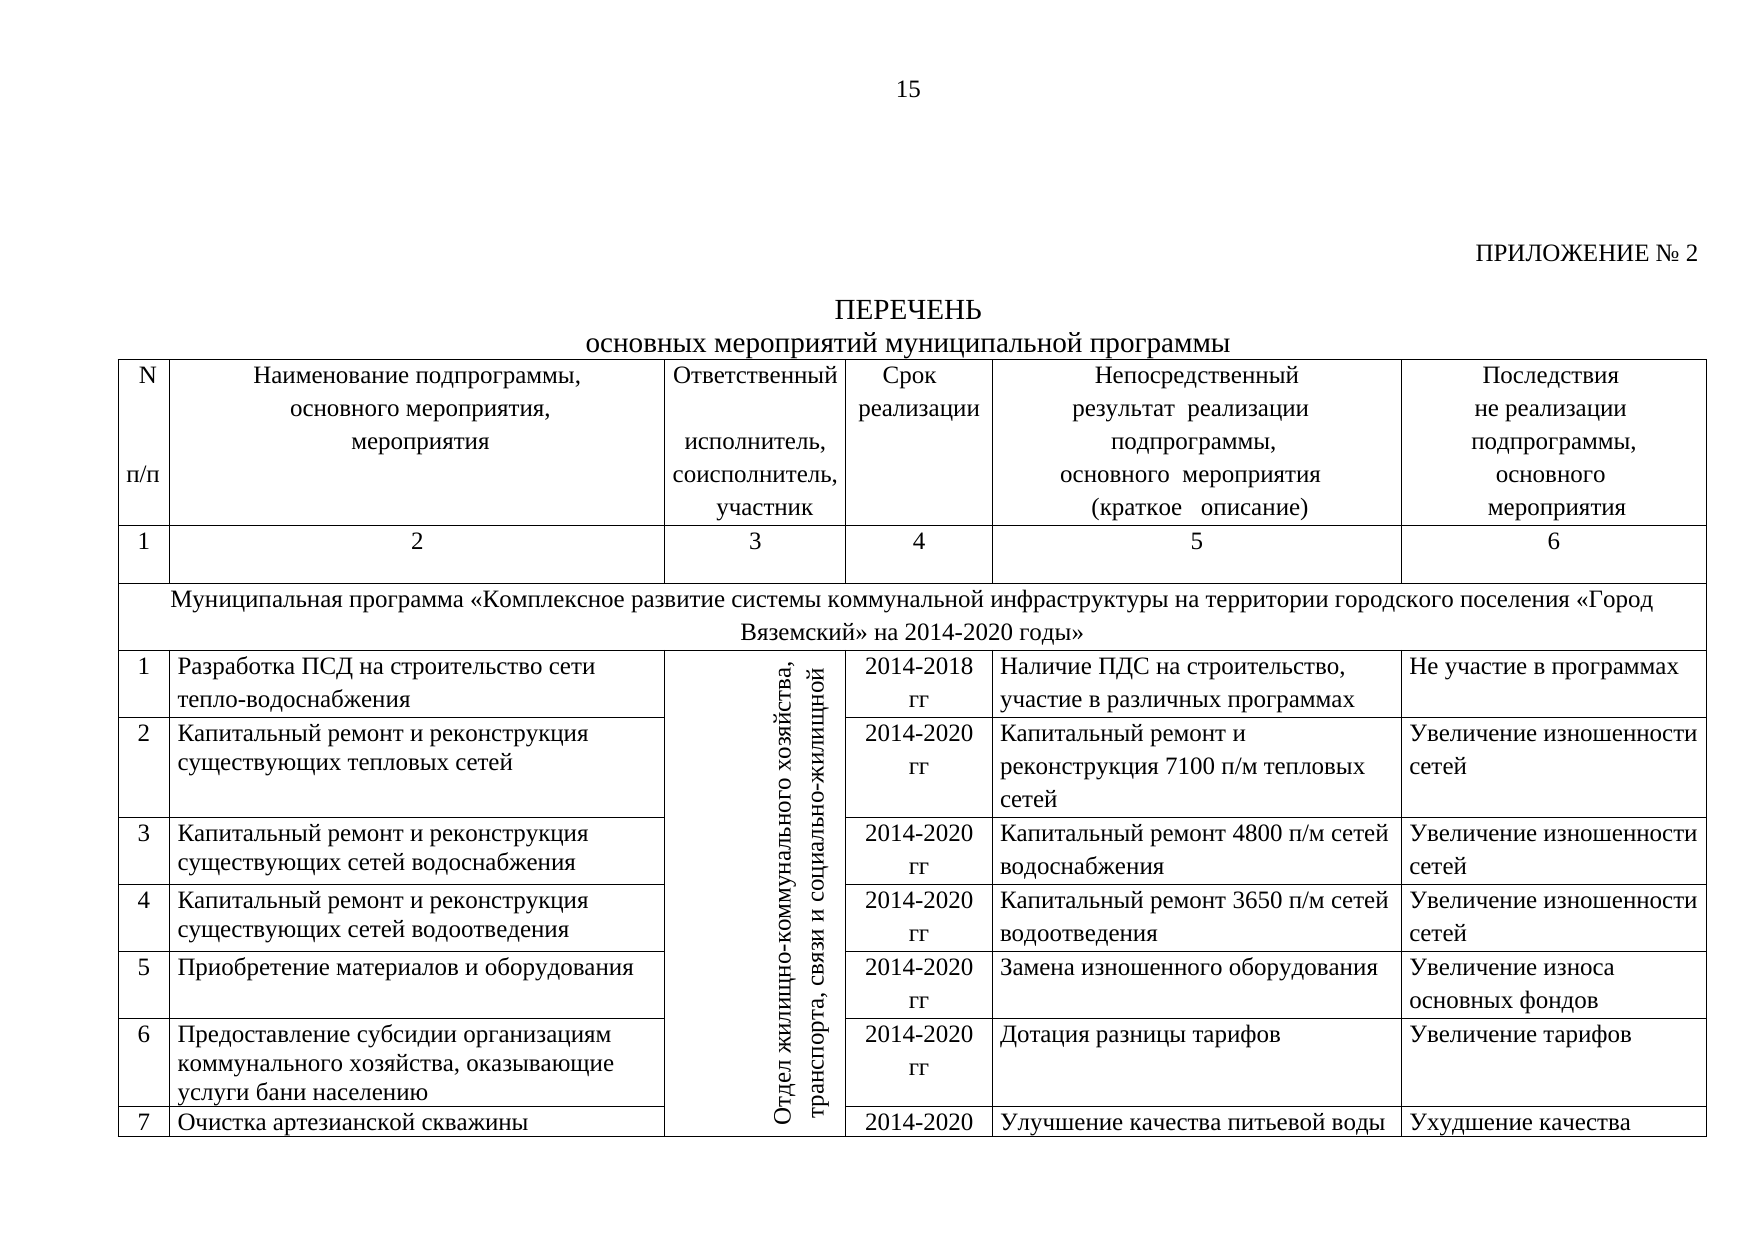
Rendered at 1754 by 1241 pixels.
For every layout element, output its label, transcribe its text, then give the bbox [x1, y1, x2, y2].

table_cell Приобретение материалов и оборудования [170, 952, 664, 1018]
table_cell 2 [119, 718, 169, 817]
table_cell 2 [170, 526, 664, 583]
table_cell 1 [119, 651, 169, 717]
table_cell Увеличение изношенности сетей [1402, 718, 1706, 817]
table_cell Увеличение тарифов [1402, 1019, 1706, 1106]
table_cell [170, 1107, 664, 1136]
table_header Последствия не реализации подпрограммы, основного мероприятия [1402, 360, 1706, 525]
table_header Непосредственный результат реализации подпрограммы, основного мероприятия (краткое описание) [993, 360, 1401, 525]
table_header Срок реализации [846, 360, 992, 525]
table_cell Муниципальная программа «Комплексное развитие системы коммунальной инфраструктуры на территории городского поселения «Город Вяземский» на 2014-2020 годы» [119, 584, 1706, 650]
text ПРИЛОЖЕНИЕ № 2 [561, 238, 1698, 267]
table_cell 2014-2020 гг [846, 1107, 992, 1136]
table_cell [665, 651, 845, 1136]
table_cell 2014-2020 гг [846, 818, 992, 884]
table_header Наименование подпрограммы, основного мероприятия, мероприятия [170, 360, 664, 525]
table_cell Капитальный ремонт и реконструкция существующих сетей водоотведения [170, 885, 664, 951]
text основных мероприятий муниципальной программы [118, 326, 1698, 359]
table_cell 4 [119, 885, 169, 951]
table_cell Дотация разницы тарифов [993, 1019, 1401, 1106]
table_cell 4 [846, 526, 992, 583]
table_cell 6 [1402, 526, 1706, 583]
table_cell 5 [119, 952, 169, 1018]
table_cell Увеличение изношенности сетей [1402, 818, 1706, 884]
table_cell Предоставление субсидии организациям коммунального хозяйства, оказывающие услуги бани населению [170, 1019, 664, 1106]
table_cell Увеличение изношенности сетей [1402, 885, 1706, 951]
table_cell Не участие в программах [1402, 651, 1706, 717]
table_cell Разработка ПСД на строительство сети тепло-водоснабжения [170, 651, 664, 717]
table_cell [1402, 1107, 1706, 1136]
table_cell 2014-2020 гг [846, 718, 992, 817]
table_header N п/п [119, 360, 169, 525]
table_cell 2014-2020 гг [846, 885, 992, 951]
table_cell Капитальный ремонт 4800 п/м сетей водоснабжения [993, 818, 1401, 884]
table_cell 3 [665, 526, 845, 583]
table_cell Капитальный ремонт и реконструкция существующих тепловых сетей [170, 718, 664, 817]
table_cell 2014-2020 гг [846, 952, 992, 1018]
table_cell Наличие ПДС на строительство, участие в различных программах [993, 651, 1401, 717]
table_cell 3 [119, 818, 169, 884]
table_cell 6 [119, 1019, 169, 1106]
table_cell 5 [993, 526, 1401, 583]
table_header Ответственный исполнитель, соисполнитель, участник [665, 360, 845, 525]
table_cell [993, 1107, 1401, 1136]
table_cell 1 [119, 526, 169, 583]
text ПЕРЕЧЕНЬ [118, 292, 1698, 326]
table_cell Увеличение износа основных фондов [1402, 952, 1706, 1018]
table_cell 2014-2020 гг [846, 1019, 992, 1106]
table_cell 7 [119, 1107, 169, 1136]
table_cell Капитальный ремонт 3650 п/м сетей водоотведения [993, 885, 1401, 951]
table_cell Капитальный ремонт и реконструкция существующих сетей водоснабжения [170, 818, 664, 884]
table_cell Замена изношенного оборудования [993, 952, 1401, 1018]
table_cell 2014-2018 гг [846, 651, 992, 717]
table_cell Капитальный ремонт и реконструкция 7100 п/м тепловых сетей [993, 718, 1401, 817]
